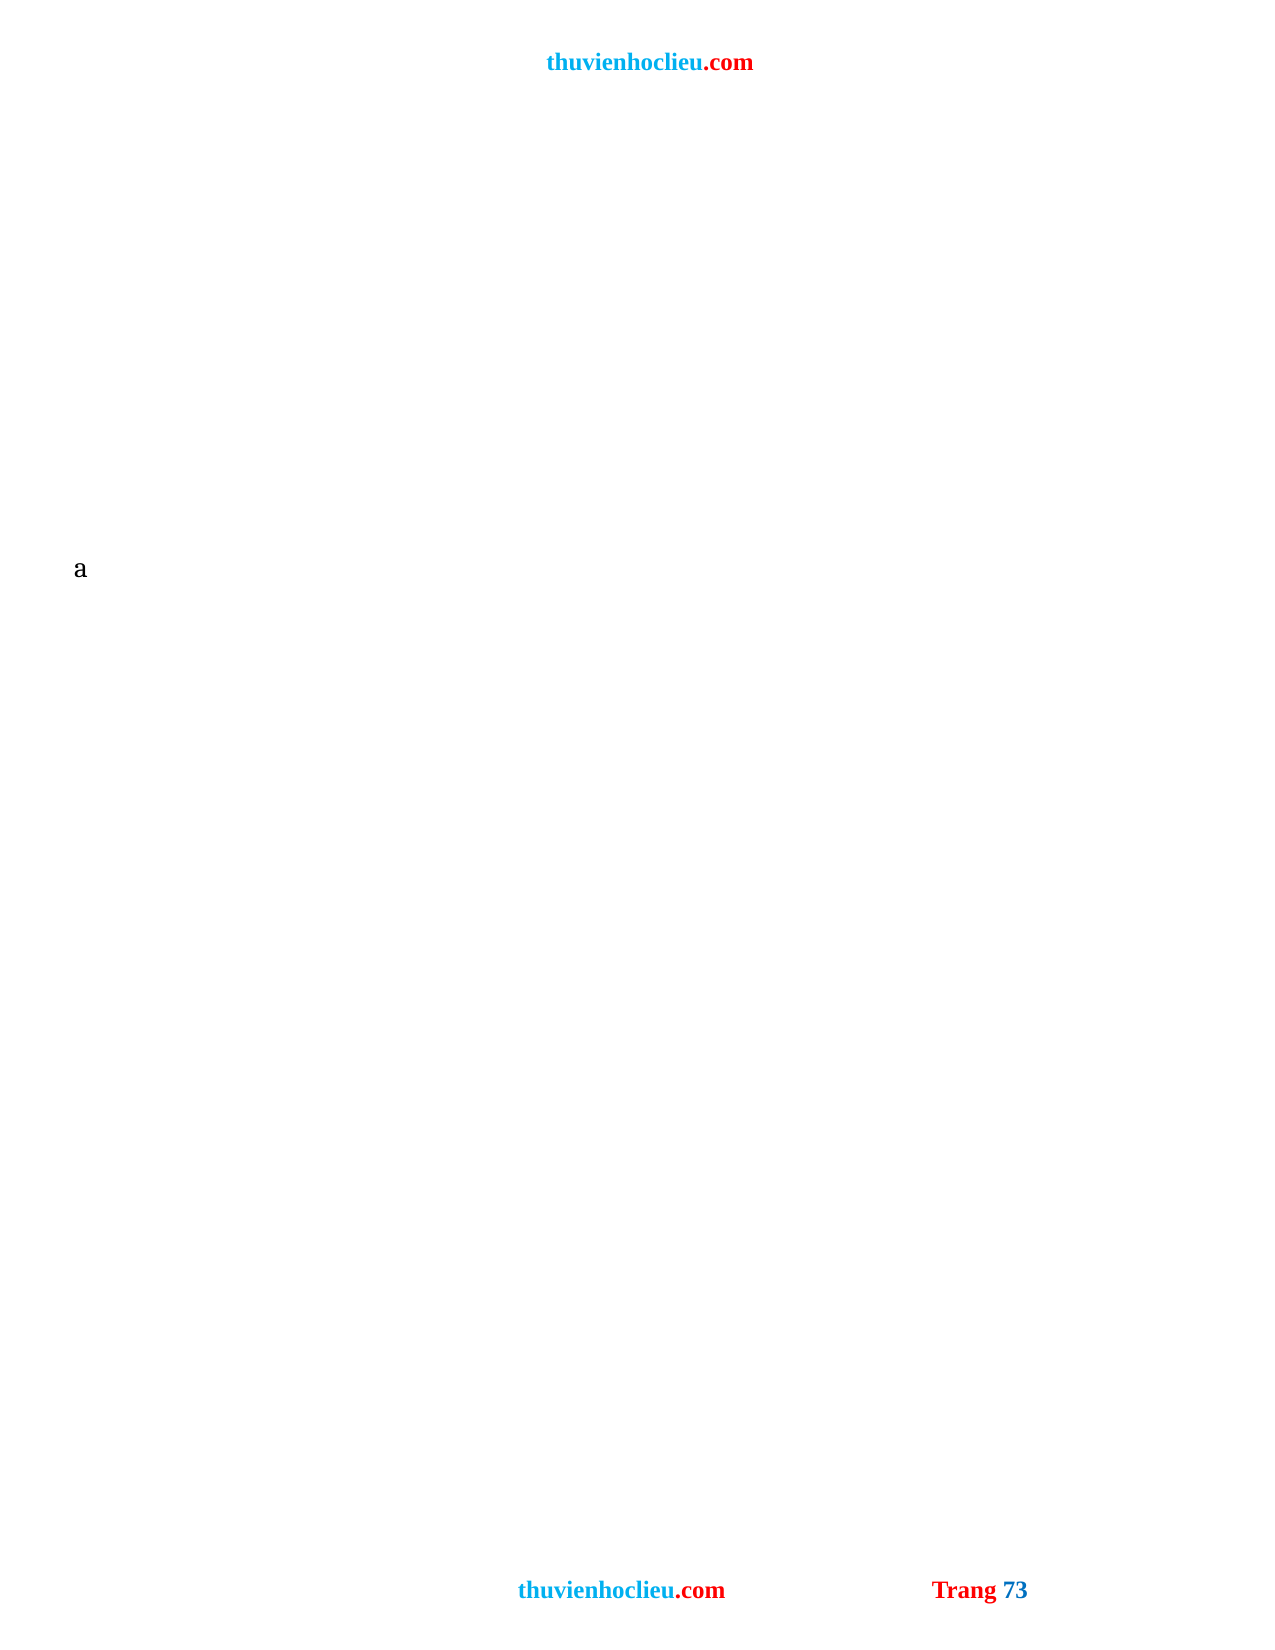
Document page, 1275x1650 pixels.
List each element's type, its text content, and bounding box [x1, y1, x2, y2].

text a [74, 551, 1226, 584]
